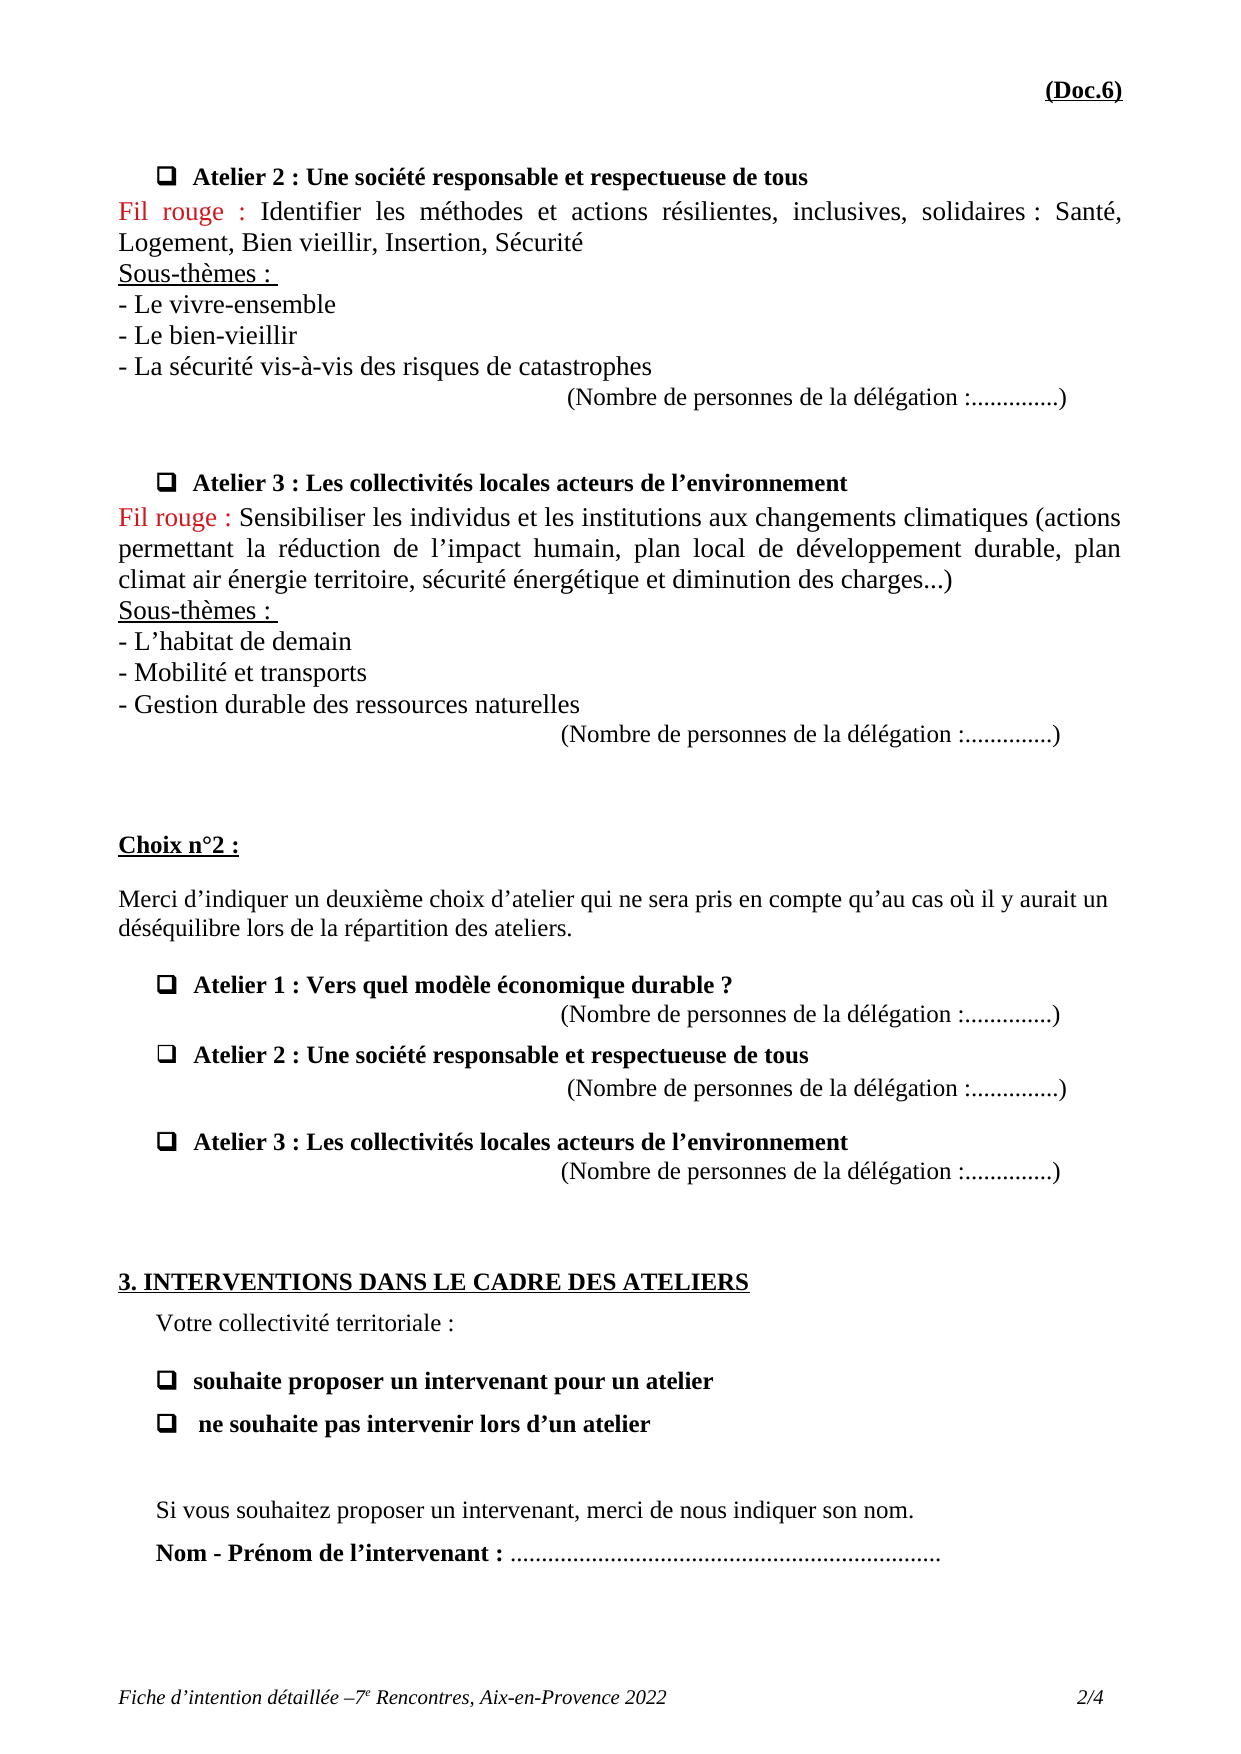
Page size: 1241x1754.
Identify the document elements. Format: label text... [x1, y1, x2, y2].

text Sous-thèmes : [118, 594, 1122, 625]
list Atelier 1 : Vers quel modèle économique durable ? [156, 970, 1122, 999]
text Choix n°2 : [118, 830, 1122, 859]
list Atelier 3 : Les collectivités locales acteurs de l’environnement [155, 468, 1122, 497]
list Atelier 2 : Une société responsable et respectueuse de tous [155, 162, 1122, 190]
text (Nombre de personnes de la délégation :..............) [488, 999, 1122, 1028]
text - Le bien-vieillir [118, 319, 1122, 350]
list souhaite proposer un intervenant pour un atelier [156, 1366, 1122, 1394]
text Si vous souhaitez proposer un intervenant, merci de nous indiquer son nom. [156, 1495, 1122, 1524]
text Merci d’indiquer un deuxième choix d’atelier qui ne sera pris en compte qu’au cas où il y aurait un déséquilibre lors de la répartition des ateliers. [118, 884, 1122, 941]
text ne souhaite pas intervenir lors d’un atelier [156, 1409, 1122, 1438]
text 3. INTERVENTIONS DANS LE CADRE DES ATELIERS [118, 1267, 1122, 1296]
text (Nombre de personnes de la délégation :..............) [231, 382, 1122, 410]
text Sous-thèmes : [118, 257, 1122, 288]
text (Nombre de personnes de la délégation :..............) [524, 719, 1122, 748]
text - L’habitat de demain [118, 625, 1122, 657]
text - La sécurité vis-à-vis des risques de catastrophes [118, 350, 1122, 382]
list (Nombre de personnes de la délégation :..............) [488, 1073, 1122, 1102]
list Atelier 3 : Les collectivités locales acteurs de l’environnement [156, 1127, 1122, 1156]
text Nom - Prénom de l’intervenant : ..................................................................... [156, 1538, 1122, 1567]
list Atelier 2 : Une société responsable et respectueuse de tous [156, 1040, 1122, 1069]
text - Mobilité et transports [118, 657, 1122, 688]
list Fil rouge : Identifier les méthodes et actions résilientes, inclusives, solidaires : Santé, Logement, Bien vieillir, Insertion, Sécurité [118, 195, 1122, 257]
text - Le vivre-ensemble [118, 288, 1122, 319]
text - Gestion durable des ressources naturelles [118, 688, 1122, 719]
list Fil rouge : Sensibiliser les individus et les institutions aux changements climatiques (actions permettant la réduction de l’impact humain, plan local de développement durable, plan climat air énergie territoire, sécurité énergétique et diminution des charges...) [118, 501, 1122, 594]
text Votre collectivité territoriale : [155, 1308, 1122, 1337]
list (Nombre de personnes de la délégation :..............) [488, 1156, 1122, 1184]
